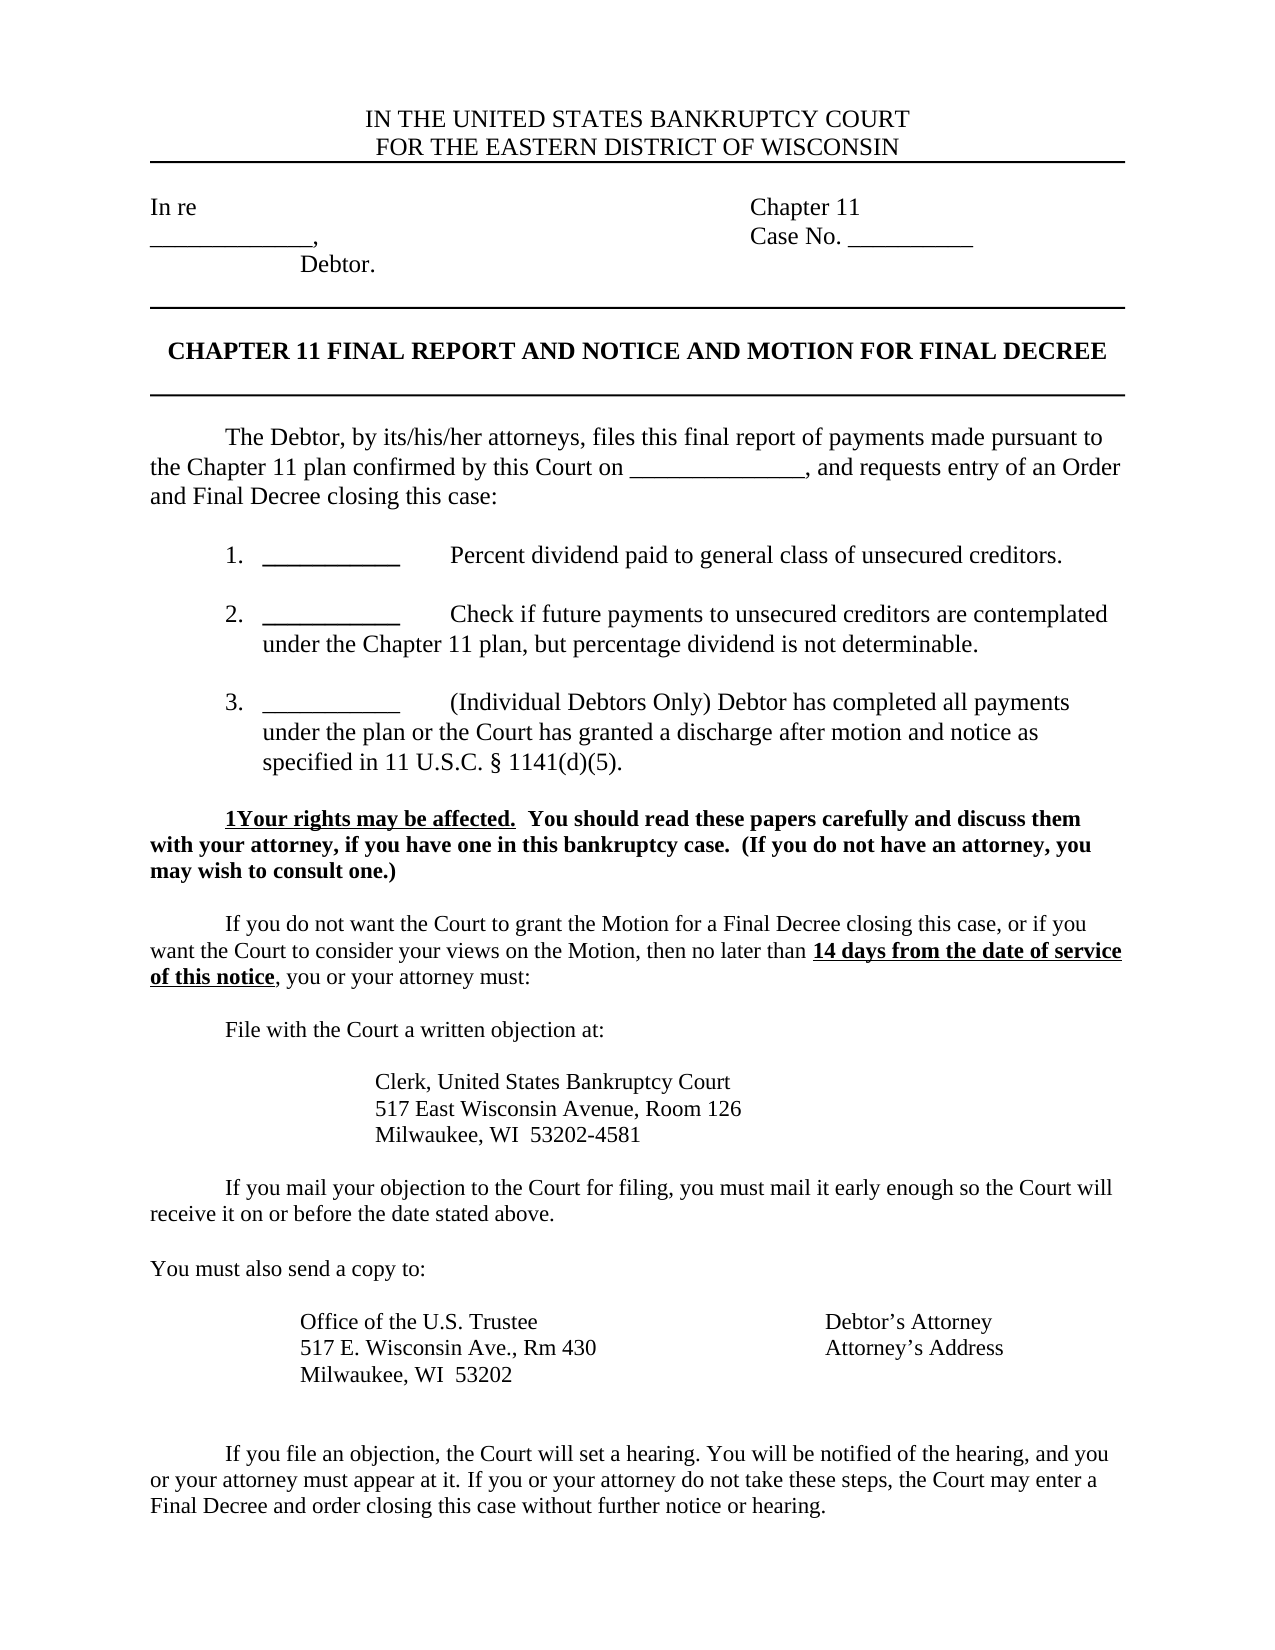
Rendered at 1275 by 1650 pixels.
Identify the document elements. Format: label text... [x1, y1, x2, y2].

text 517 East Wisconsin Avenue, Room 126 [150, 1095, 1125, 1121]
text FOR THE EASTERN DISTRICT OF WISCONSIN [150, 132, 1125, 161]
text You must also send a copy to: [150, 1255, 1125, 1282]
text File with the Court a written objection at: [150, 1016, 1125, 1042]
text Office of the U.S. Trustee Debtor’s Attorney [225, 1308, 1125, 1334]
list The Debtor, by its/his/her attorneys, files this final report of payments made pursuant to the Chapter 11 plan confirmed by this Court on ______________, and requests entry of an Order and Final Decree closing this case: [150, 422, 1125, 510]
text Milwaukee, WI 53202 [225, 1361, 1125, 1387]
text Your rights may be affected. You should read these papers carefully and discuss them with your attorney, if you have one in this bankruptcy case. (If you do not have an attorney, you may wish to consult one.) [150, 805, 1125, 884]
text _____________, Case No. __________ [150, 221, 1125, 249]
text If you mail your objection to the Court for filing, you must mail it early enough so the Court will receive it on or before the date stated above. [150, 1174, 1125, 1255]
list ___________ Check if future payments to unsecured creditors are contemplated under the Chapter 11 plan, but percentage dividend is not determinable. [225, 599, 1125, 658]
list ___________ Percent dividend paid to general class of unsecured creditors. [225, 540, 1125, 569]
text Milwaukee, WI 53202-4581 [150, 1121, 1125, 1147]
text Debtor. [150, 249, 1125, 278]
text If you do not want the Court to grant the Motion for a Final Decree closing this case, or if you want the Court to consider your views on the Motion, then no later than 14 days from the date of service of this notice, you or your attorney must: [150, 910, 1125, 989]
text Clerk, United States Bankruptcy Court [300, 1068, 1125, 1095]
text 517 E. Wisconsin Ave., Rm 430 Attorney’s Address [225, 1334, 1125, 1361]
list ___________ (Individual Debtors Only) Debtor has completed all payments under the plan or the Court has granted a discharge after motion and notice as specified in 11 U.S.C. § 1141(d)(5). [225, 687, 1125, 775]
text In re Chapter 11 [150, 192, 1125, 221]
text If you file an objection, the Court will set a hearing. You will be notified of the hearing, and you or your attorney must appear at it. If you or your attorney do not take these steps, the Court may enter a Final Decree and order closing this case without further notice or hearing. [150, 1440, 1125, 1519]
text IN THE UNITED STATES BANKRUPTCY COURT [150, 104, 1125, 132]
text CHAPTER 11 FINAL REPORT AND NOTICE AND MOTION FOR FINAL DECREE [150, 336, 1125, 364]
